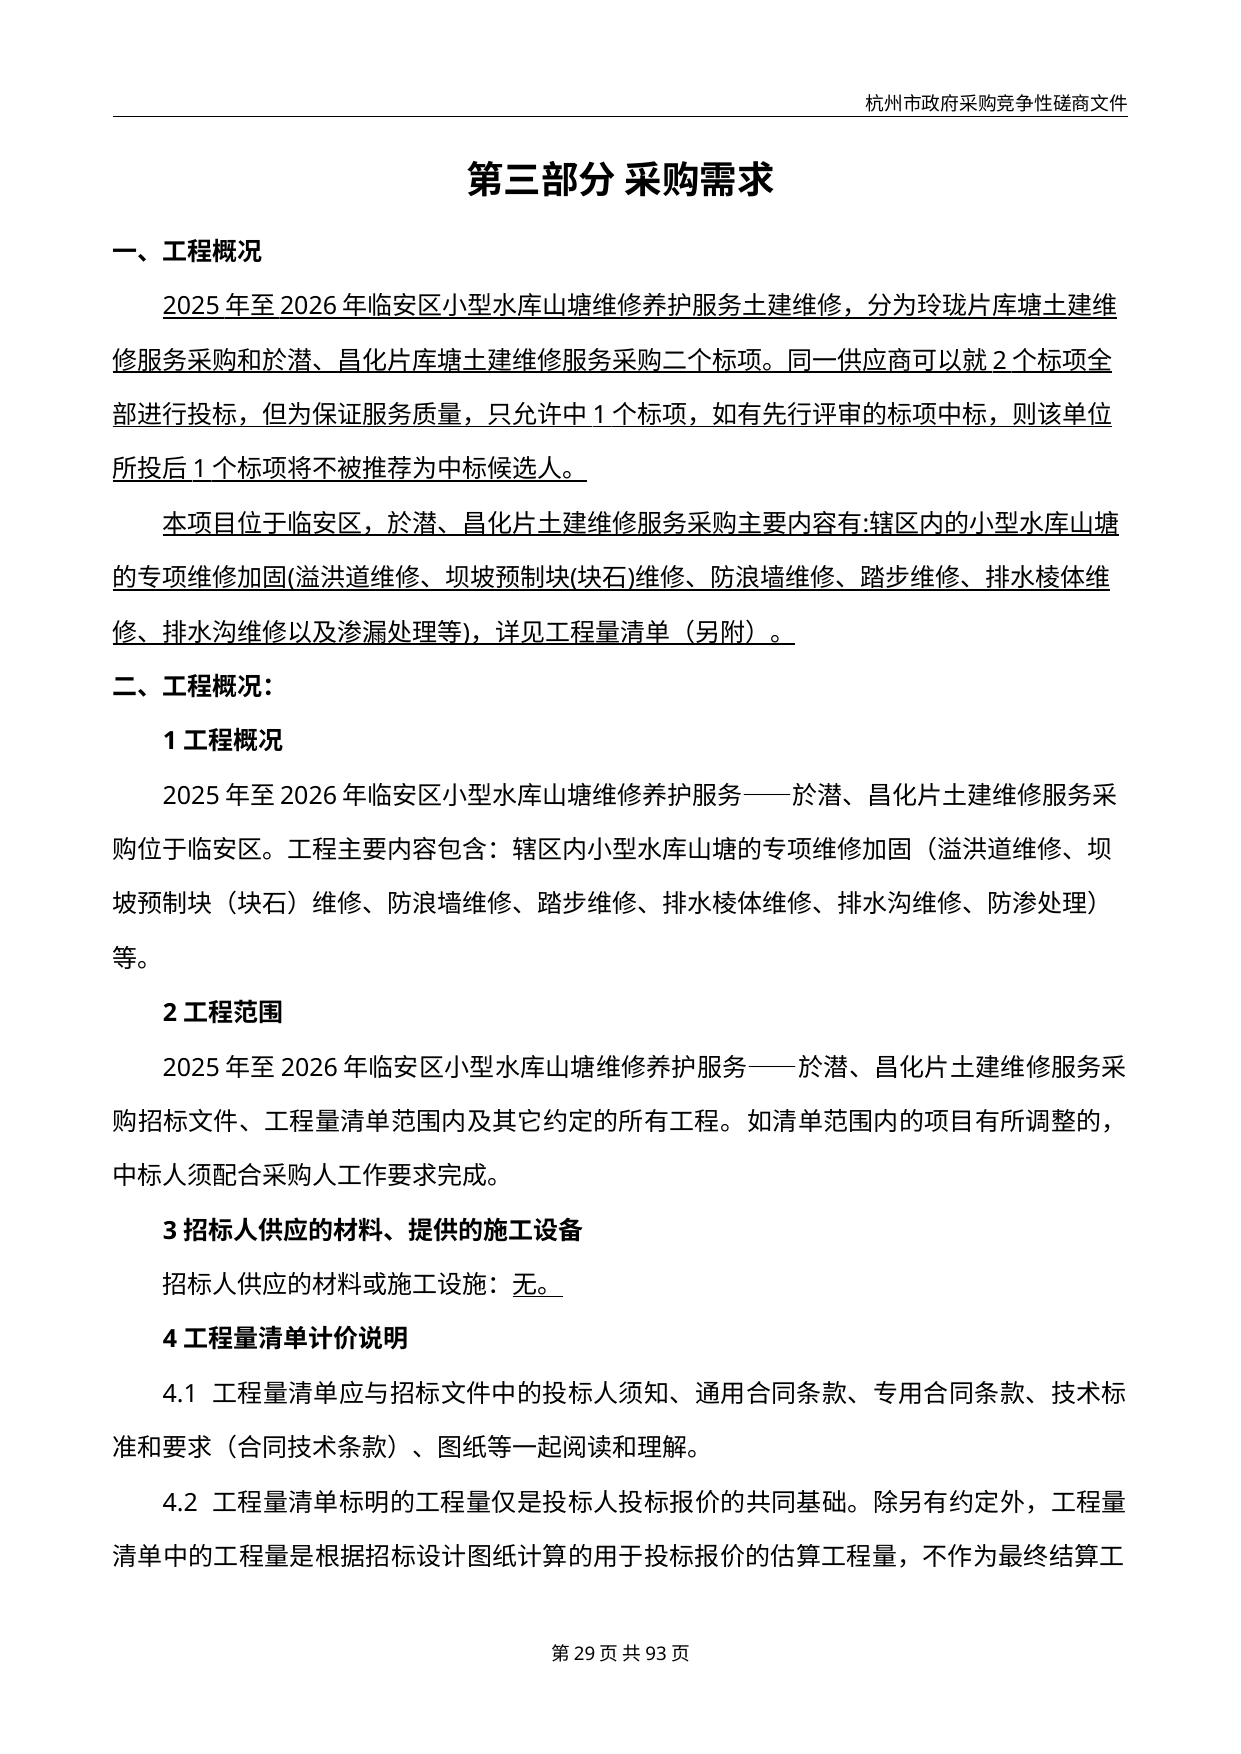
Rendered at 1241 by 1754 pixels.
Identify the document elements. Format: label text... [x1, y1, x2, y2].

text 3 招标人供应的材料、提供的施工设备 [112, 1210, 1128, 1246]
text 2025年至2026年临安区小型水库山塘维修养护服务土建维修，分为玲珑片库塘土建维修服务采购和於潜、昌化片库塘土建维修服务采购二个标项。同一供应商可以就2个标项全部进行投标，但为保证服务质量，只允许中1个标项，如有先行评审的标项中标，则该单位所投后1个标项将不被推荐为中标候选人。 [112, 286, 1128, 485]
text 4 工程量清单计价说明 [112, 1319, 1128, 1355]
text 2 工程范围 [112, 993, 1128, 1029]
text 招标人供应的材料或施工设施：无。 [112, 1264, 1128, 1301]
text 2025年至2026年临安区小型水库山塘维修养护服务——於潜、昌化片土建维修服务采购招标文件、工程量清单范围内及其它约定的所有工程。如清单范围内的项目有所调整的，中标人须配合采购人工作要求完成。 [112, 1047, 1128, 1192]
text 二、工程概况： [112, 666, 1128, 703]
text 第三部分 采购需求 [112, 150, 1128, 204]
text 1 工程概况 [112, 721, 1128, 757]
text 本项目位于临安区，於潜、昌化片土建维修服务采购主要内容有:辖区内的小型水库山塘的专项维修加固(溢洪道维修、坝坡预制块(块石)维修、防浪墙维修、踏步维修、排水棱体维修、排水沟维修以及渗漏处理等)，详见工程量清单（另附）。 [112, 503, 1128, 648]
text 2025年至2026年临安区小型水库山塘维修养护服务——於潜、昌化片土建维修服务采购位于临安区。工程主要内容包含：辖区内小型水库山塘的专项维修加固（溢洪道维修、坝坡预制块（块石）维修、防浪墙维修、踏步维修、排水棱体维修、排水沟维修、防渗处理）等。 [112, 775, 1128, 974]
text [112, 1482, 1128, 1573]
text 4.1 工程量清单应与招标文件中的投标人须知、通用合同条款、专用合同条款、技术标准和要求（合同技术条款）、图纸等一起阅读和理解。 [112, 1373, 1128, 1464]
text 一、工程概况 [112, 231, 1128, 268]
